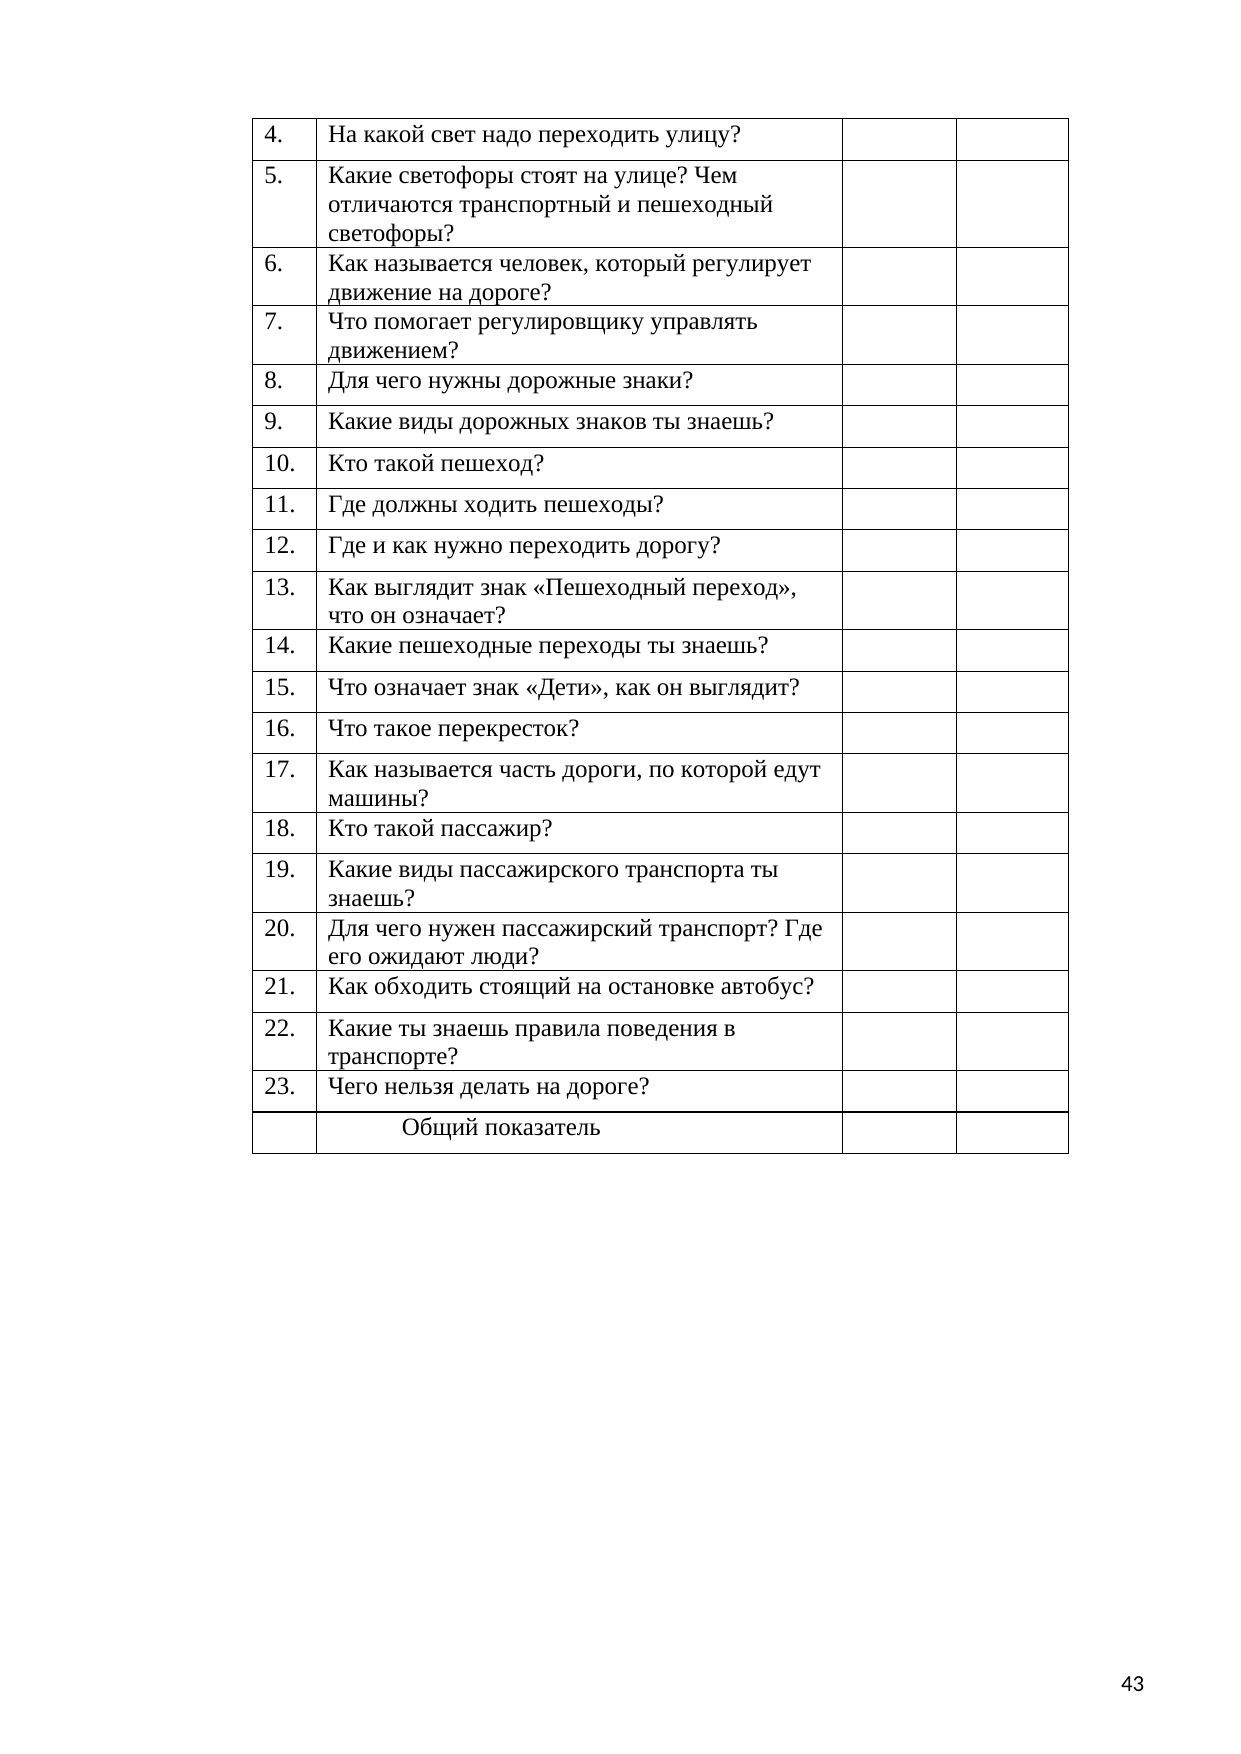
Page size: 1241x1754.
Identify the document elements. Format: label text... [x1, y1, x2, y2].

table_cell 14. [253, 630, 316, 671]
table_cell [253, 1113, 316, 1153]
table_cell [843, 971, 956, 1012]
table_cell Что означает знак «Дети», как он выглядит? [317, 672, 842, 712]
table_cell 17. [253, 754, 316, 812]
table_cell [957, 971, 1068, 1012]
table_cell Какие пешеходные переходы ты знаешь? [317, 630, 842, 671]
table_cell Какие виды пассажирского транспорта ты знаешь? [317, 854, 842, 912]
table_cell [957, 306, 1068, 364]
table_cell [843, 854, 956, 912]
table_cell Какие светофоры стоят на улице? Чем отличаются транспортный и пешеходный светофоры? [317, 161, 842, 247]
table_cell Чего нельзя делать на дороге? [317, 1071, 842, 1111]
table_cell [957, 1013, 1068, 1070]
table_cell [843, 630, 956, 671]
table_cell [843, 572, 956, 629]
table_cell [843, 489, 956, 529]
table_cell [843, 306, 956, 364]
table_cell [843, 813, 956, 853]
table_cell Как называется человек, который регулирует движение на дороге? [317, 248, 842, 305]
table_cell [957, 913, 1068, 970]
table_cell [957, 119, 1068, 159]
table_cell [957, 630, 1068, 671]
table_cell 5. [253, 161, 316, 247]
table_cell [843, 1071, 956, 1111]
table_cell [957, 406, 1068, 447]
table_cell Что помогает регулировщику управлять движением? [317, 306, 842, 364]
table_cell [957, 161, 1068, 247]
table_cell [843, 1013, 956, 1070]
table_cell [957, 530, 1068, 571]
table_cell Где и как нужно переходить дорогу? [317, 530, 842, 571]
table_cell Для чего нужен пассажирский транспорт? Где его ожидают люди? [317, 913, 842, 970]
table_cell 8. [253, 365, 316, 405]
table_cell [957, 1071, 1068, 1111]
table_cell На какой свет надо переходить улицу? [317, 119, 842, 159]
table_cell [957, 365, 1068, 405]
table_cell [843, 448, 956, 488]
table_cell Где должны ходить пешеходы? [317, 489, 842, 529]
table_cell Общий показатель [317, 1113, 842, 1153]
table_cell [843, 913, 956, 970]
table_cell [957, 854, 1068, 912]
table_cell [843, 365, 956, 405]
table_cell 23. [253, 1071, 316, 1111]
table_cell Какие ты знаешь правила поведения в транспорте? [317, 1013, 842, 1070]
table_cell [843, 248, 956, 305]
table_cell [843, 754, 956, 812]
table_cell 15. [253, 672, 316, 712]
table_cell 6. [253, 248, 316, 305]
table_cell 19. [253, 854, 316, 912]
table_cell Кто такой пешеход? [317, 448, 842, 488]
table_cell [843, 1113, 956, 1153]
table_cell 10. [253, 448, 316, 488]
table_cell Кто такой пассажир? [317, 813, 842, 853]
table_cell 16. [253, 713, 316, 753]
table_cell [957, 572, 1068, 629]
table_cell [843, 406, 956, 447]
table_cell [843, 530, 956, 571]
table_cell Как обходить стоящий на остановке автобус? [317, 971, 842, 1012]
table_cell Как называется часть дороги, по которой едут машины? [317, 754, 842, 812]
table_cell 11. [253, 489, 316, 529]
table_cell 7. [253, 306, 316, 364]
table_cell [957, 489, 1068, 529]
table_cell 12. [253, 530, 316, 571]
table_cell [843, 119, 956, 159]
table_cell [843, 161, 956, 247]
table_cell 4. [253, 119, 316, 159]
table_cell 20. [253, 913, 316, 970]
table_cell Какие виды дорожных знаков ты знаешь? [317, 406, 842, 447]
table_cell 13. [253, 572, 316, 629]
table_cell [957, 813, 1068, 853]
table_cell 21. [253, 971, 316, 1012]
table_cell 22. [253, 1013, 316, 1070]
table_cell [957, 672, 1068, 712]
table_cell [957, 448, 1068, 488]
table_cell [843, 672, 956, 712]
table_cell Как выглядит знак «Пешеходный переход», что он означает? [317, 572, 842, 629]
table_cell [843, 713, 956, 753]
table_cell [957, 248, 1068, 305]
table_cell [957, 1113, 1068, 1153]
table_cell 9. [253, 406, 316, 447]
table_cell Для чего нужны дорожные знаки? [317, 365, 842, 405]
table_cell [957, 754, 1068, 812]
table_cell 18. [253, 813, 316, 853]
table_cell [957, 713, 1068, 753]
table_cell Что такое перекресток? [317, 713, 842, 753]
